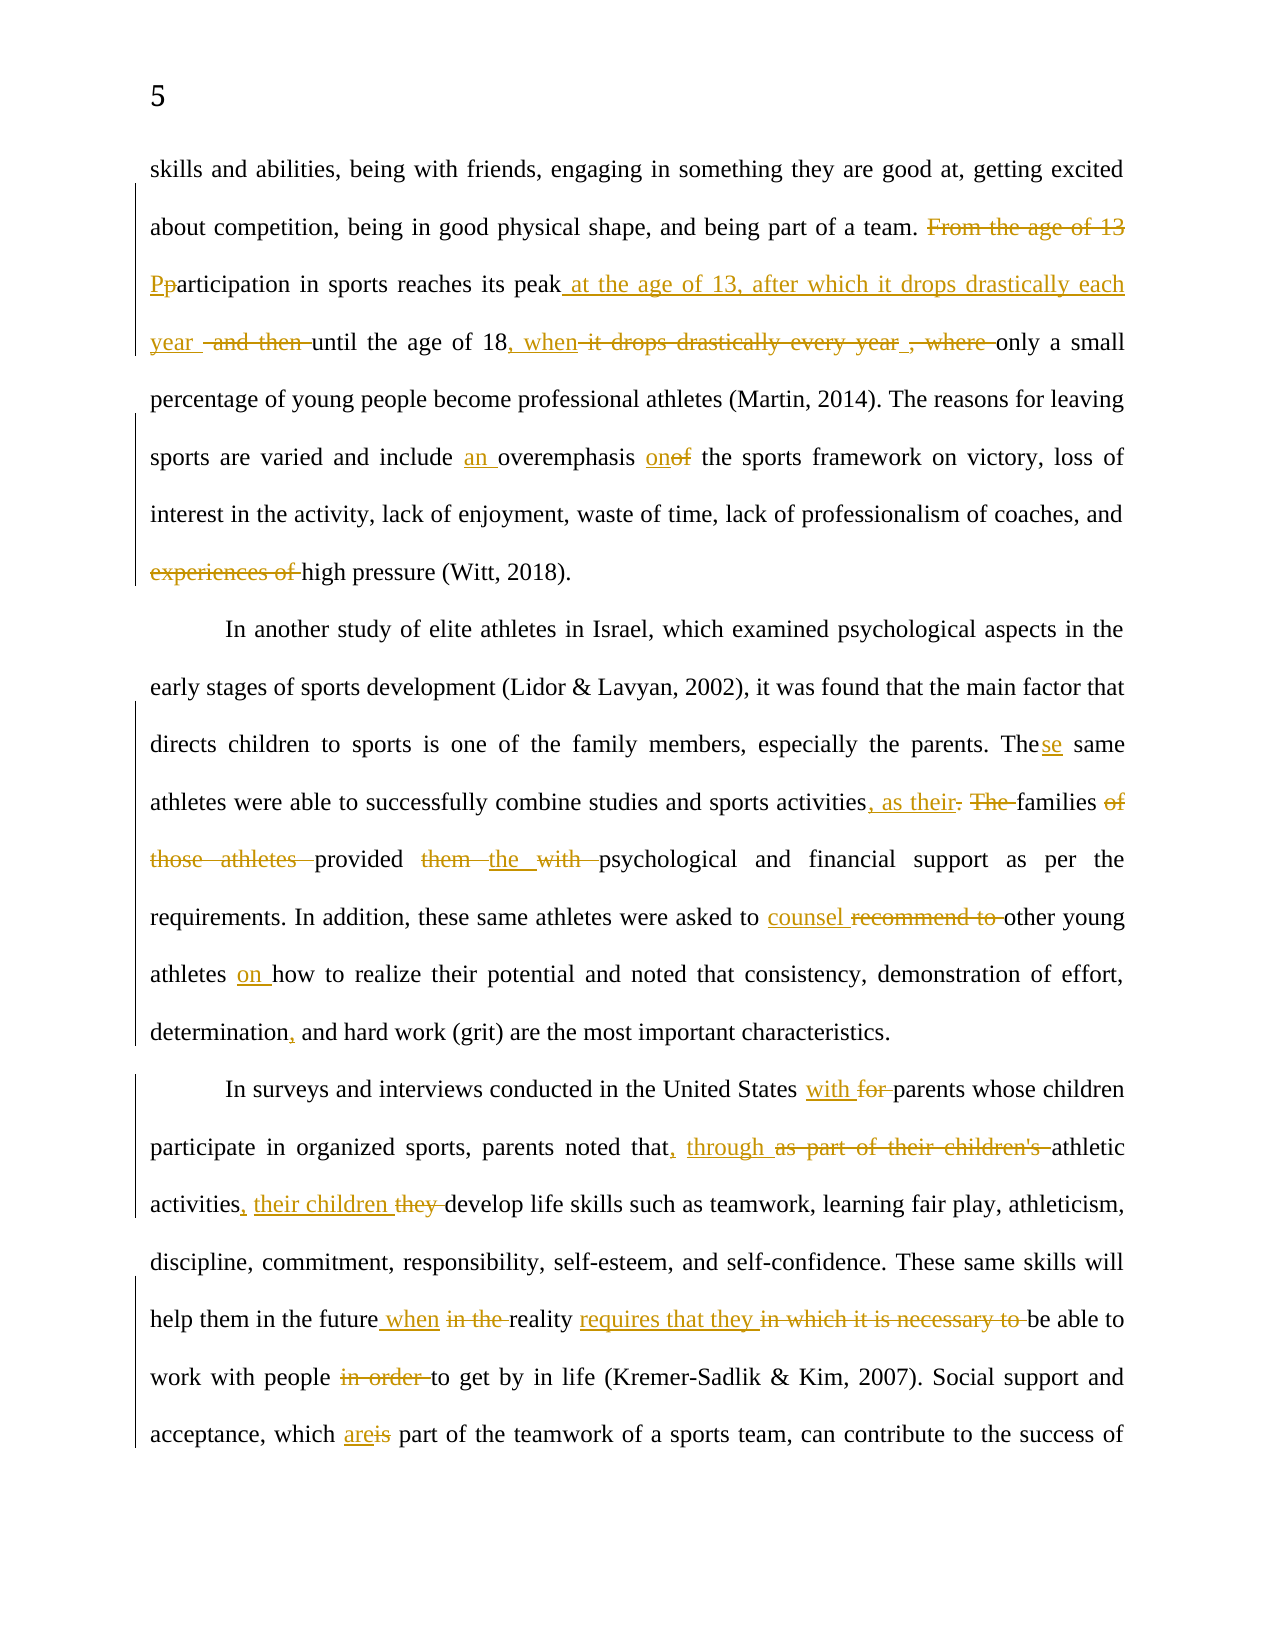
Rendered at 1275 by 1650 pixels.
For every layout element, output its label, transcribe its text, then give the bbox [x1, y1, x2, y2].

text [150, 154, 1125, 586]
text In another study of elite athletes in Israel, which examined psychological aspects in the early stages of sports development (Lidor & Lavyan, 2002), it was found that the main factor that directs children to sports is one of the family members, especially the parents. The same athletes were able to successfully combine studies and sports activities families provided psychological and financial support as per the requirements. In addition, these same athletes were asked to other young athletes how to realize their potential and noted that consistency, demonstration of effort, determination and hard work (grit) are the most important characteristics. [150, 614, 1125, 1046]
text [150, 1074, 1125, 1448]
